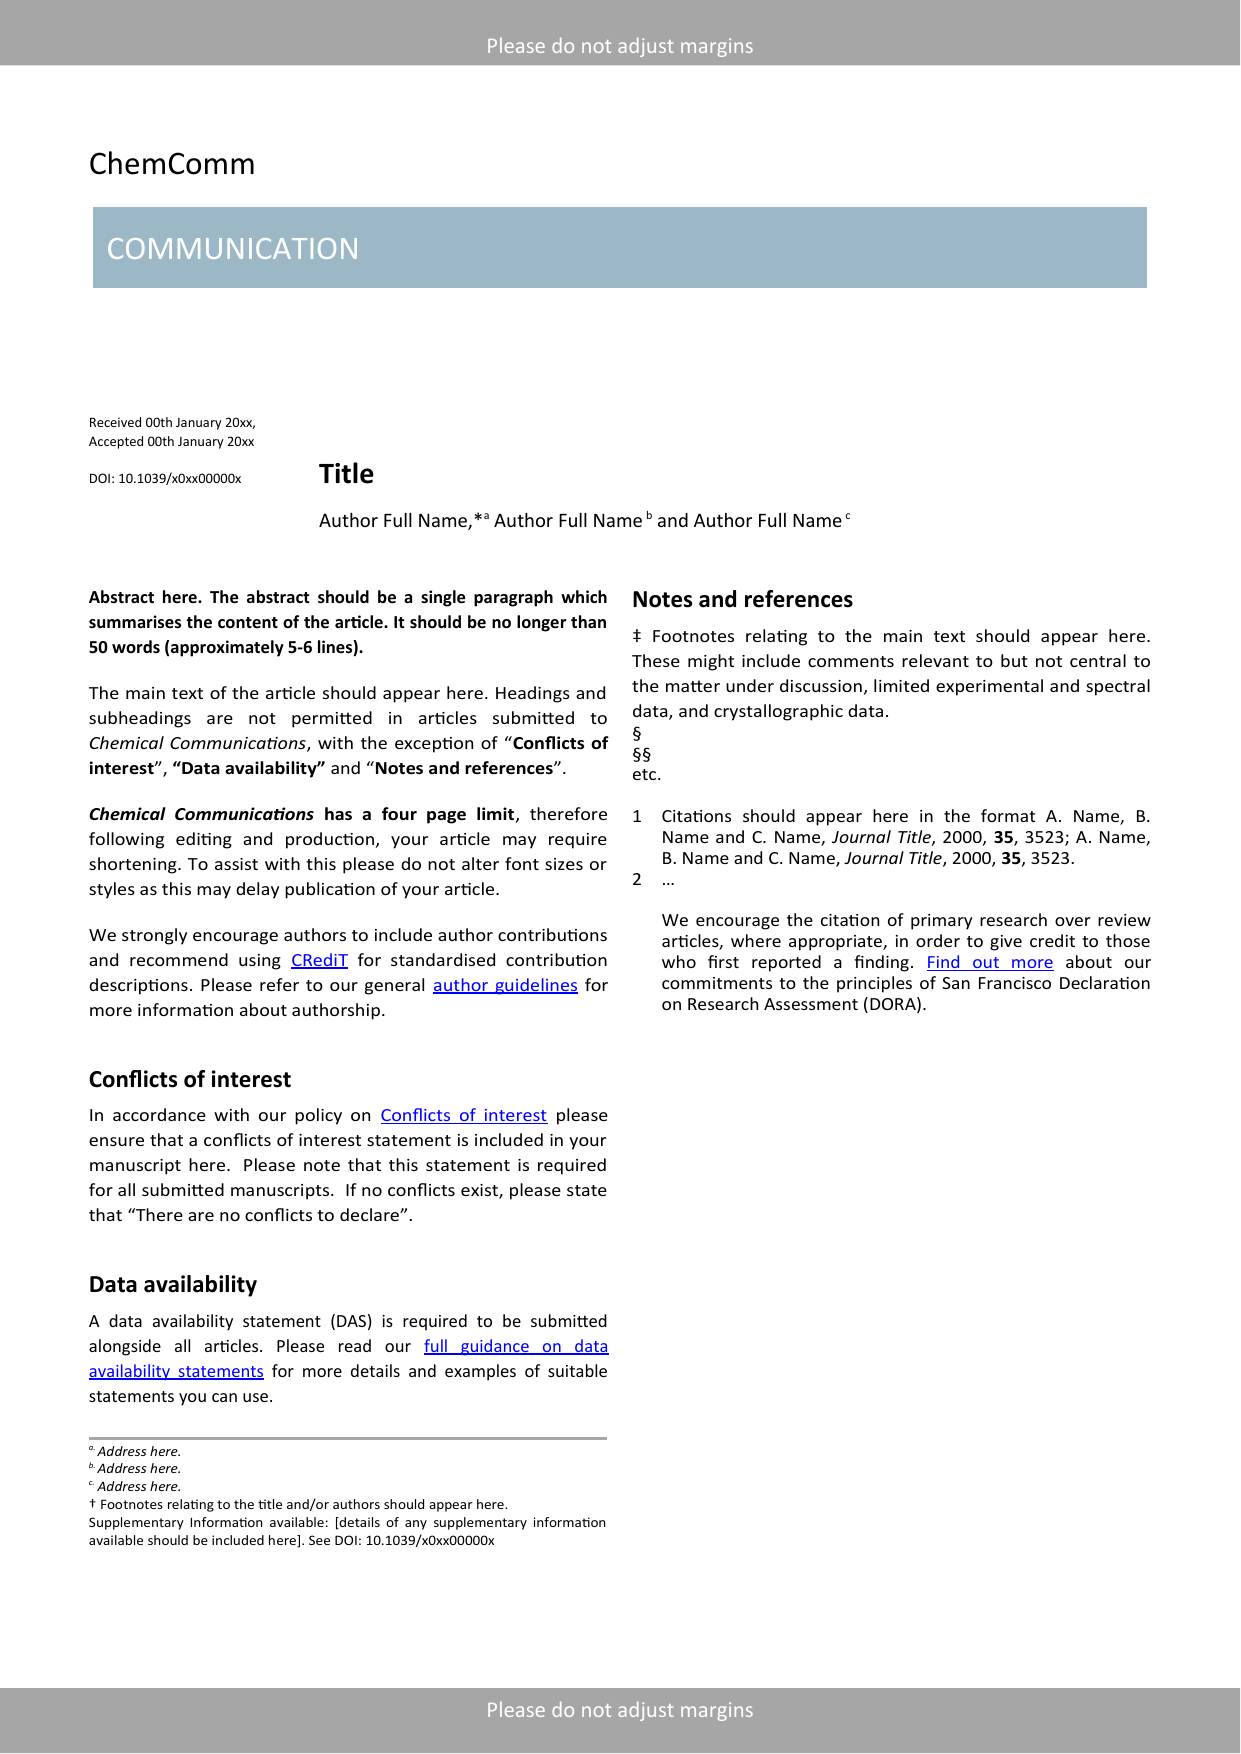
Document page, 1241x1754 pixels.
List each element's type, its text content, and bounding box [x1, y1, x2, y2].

text Data availability [89, 1268, 608, 1299]
title etc. [632, 764, 1152, 785]
text Abstract here. The abstract should be a single paragraph which summarises the content of the article. It should be no longer than 50 words (approximately 5-6 lines). [89, 583, 608, 658]
text Accepted 00th January 20xx [89, 431, 295, 450]
title Title [319, 454, 1152, 491]
subtitle Conflicts of interest [89, 1063, 608, 1093]
text Chemical Communications has a four page limit, therefore following editing and production, your article may require shortening. To assist with this please do not alter font sizes or styles as this may delay publication of your article. [89, 800, 608, 900]
list We encourage the citation of primary research over review articles, where appropriate, in order to give credit to those who first reported a finding. Find out more about our commitments to the principles of San Francisco Declaration on Research Assessment (DORA). [661, 910, 1152, 1014]
text We strongly encourage authors to include author contributions and recommend using CRediT for standardised contribution descriptions. Please refer to our general author guidelines for more information about authorship. [89, 921, 608, 1021]
title ‡ Footnotes relating to the main text should appear here. These might include comments relevant to but not central to the matter under discussion, limited experimental and spectral data, and crystallographic data. [632, 622, 1152, 722]
text Author Full Name,*a Author Full Name b and Author Full Name c [319, 508, 1152, 533]
text In accordance with our policy on Conflicts of interest please ensure that a conflicts of interest statement is included in your manuscript here. Please note that this statement is required for all submitted manuscripts. If no conflicts exist, please state that “There are no conflicts to declare”. [89, 1102, 608, 1227]
text Received 00th January 20xx, [89, 413, 295, 431]
text DOI: 10.1039/x0xx00000x [89, 469, 295, 488]
title § [632, 722, 1152, 743]
text A data availability statement (DAS) is required to be submitted alongside all articles. Please read our full guidance on data availability statements for more details and examples of suitable statements you can use. [89, 1307, 608, 1407]
subtitle Notes and references [632, 583, 1152, 614]
title §§ [632, 743, 1152, 764]
text The main text of the article should appear here. Headings and subheadings are not permitted in articles submitted to Chemical Communications, with the exception of “Conflicts of interest”, “Data availability” and “Notes and references”. [89, 679, 608, 779]
text Citations should appear here in the format A. Name, B. Name and C. Name, Journal Title, 2000, 35, 3523; A. Name, B. Name and C. Name, Journal Title, 2000, 35, 3523. [632, 806, 1152, 868]
text … [632, 868, 1152, 910]
